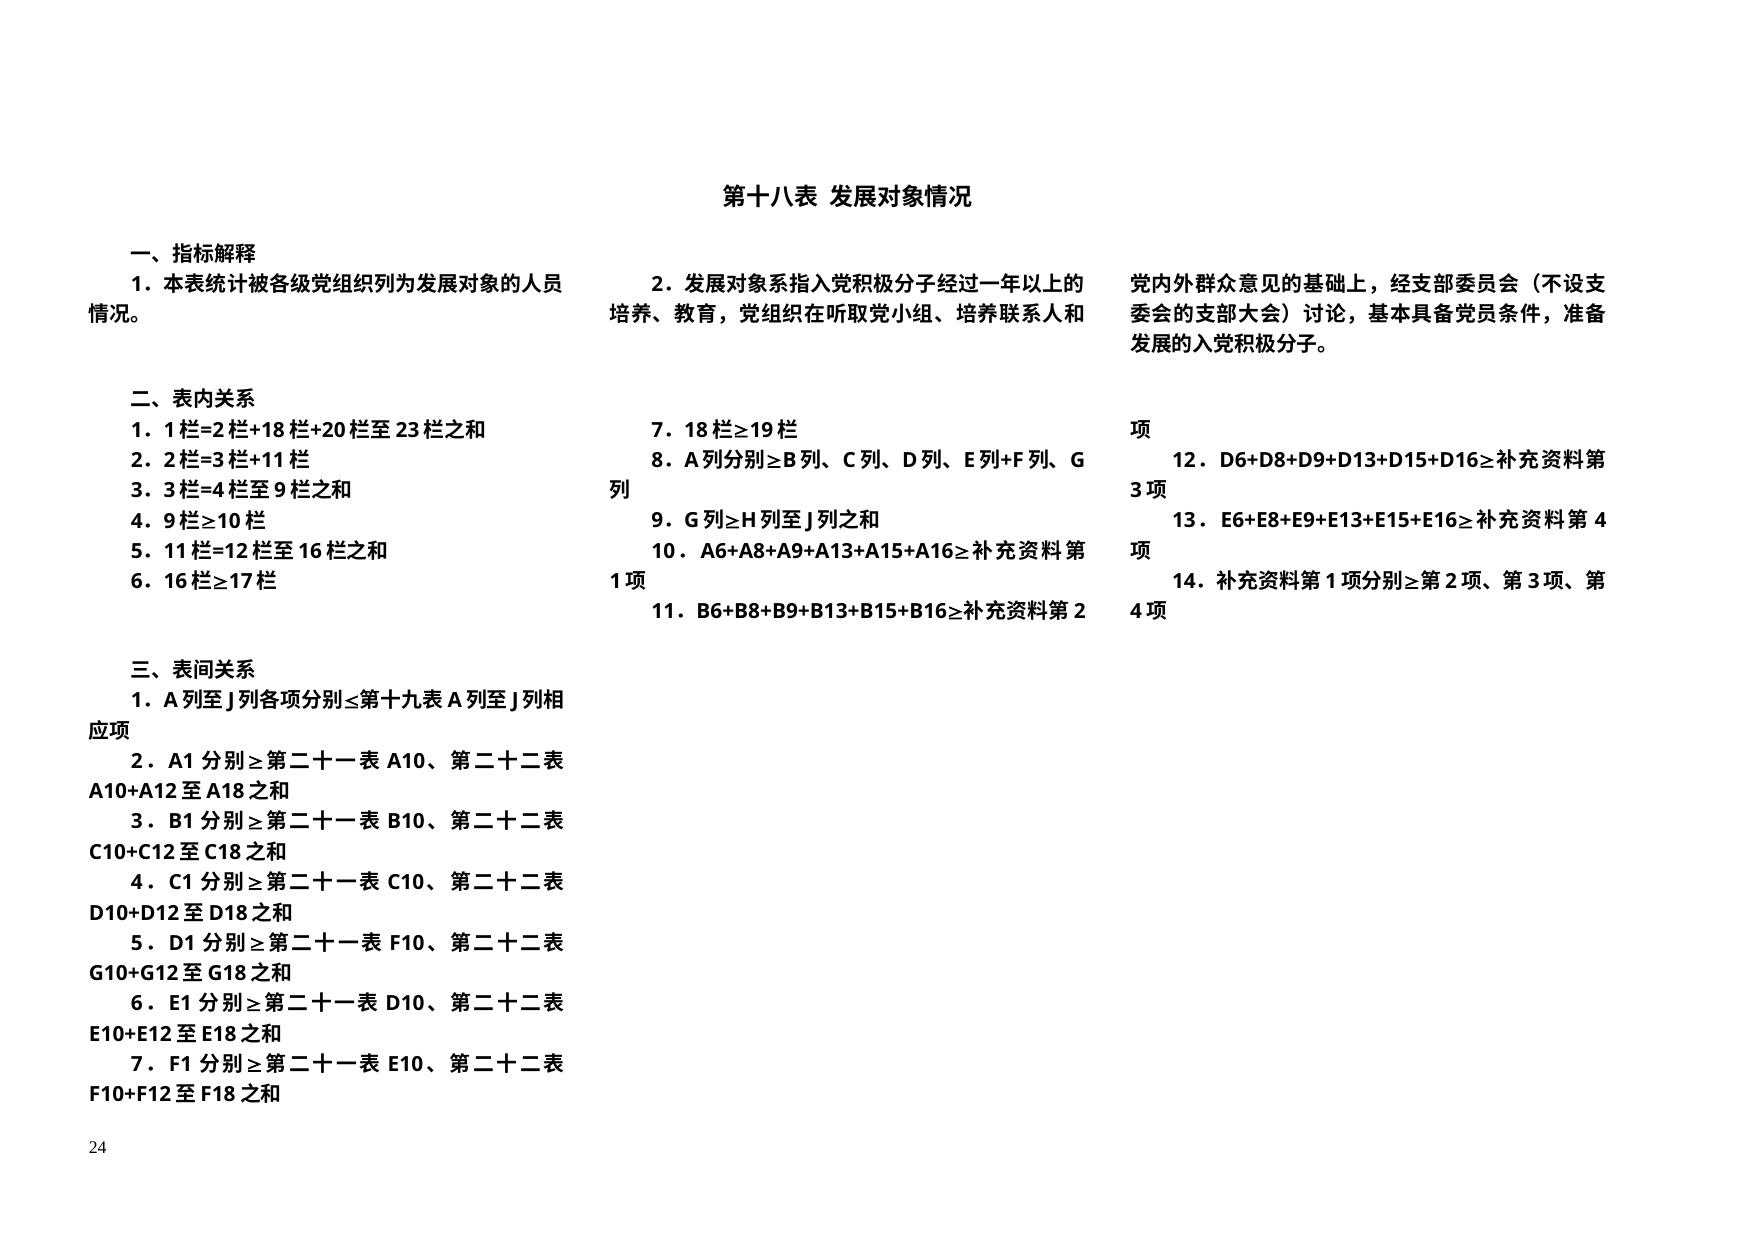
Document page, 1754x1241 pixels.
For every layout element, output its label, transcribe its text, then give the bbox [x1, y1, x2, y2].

text 13．E6+E8+E9+E13+E15+E16补充资料第4项 [1130, 504, 1606, 564]
text 5．D1分别第二十一表F10、第二十二表G10+G12至G18之和 [89, 926, 565, 987]
text 8．A列分别B列、C列、D列、E列+F列、G列 [609, 443, 1086, 504]
text 6．16栏17栏 [89, 564, 565, 595]
text 2．2栏=3栏+11栏 [89, 443, 565, 473]
text 11．B6+B8+B9+B13+B15+B16补充资料第2项 [1130, 413, 1606, 443]
text 7．18栏19栏 [609, 413, 1086, 443]
text 1．1栏=2栏+18栏+20栏至23栏之和 [89, 413, 565, 443]
text 第十八表 发展对象情况 [89, 177, 1606, 212]
text 2．发展对象系指入党积极分子经过一年以上的培养、教育，党组织在听取党小组、培养联系人和党内外群众意见的基础上，经支部委员会（不设支委会的支部大会）讨论，基本具备党员条件，准备发展的入党积极分子。 [1130, 267, 1606, 358]
text 7．F1分别第二十一表E10、第二十二表F10+F12至F18之和 [89, 1047, 565, 1108]
text 4．C1分别第二十一表C10、第二十二表D10+D12至D18之和 [89, 865, 565, 926]
text 2．发展对象系指入党积极分子经过一年以上的培养、教育，党组织在听取党小组、培养联系人和党内外群众意见的基础上，经支部委员会（不设支委会的支部大会）讨论，基本具备党员条件，准备发展的入党积极分子。 [609, 267, 1086, 328]
text 2．A1分别第二十一表A10、第二十二表A10+A12至A18之和 [89, 744, 565, 805]
text 14．补充资料第1项分别第2项、第3项、第4项 [1130, 564, 1606, 625]
text 4．9栏10栏 [89, 504, 565, 534]
text 3．B1分别第二十一表B10、第二十二表C10+C12至C18之和 [89, 805, 565, 865]
text 5．11栏=12栏至16栏之和 [89, 534, 565, 564]
text 9．G列H列至J列之和 [609, 504, 1086, 534]
text 10．A6+A8+A9+A13+A15+A16补充资料第1项 [609, 534, 1086, 595]
text 6．E1分别第二十一表D10、第二十二表E10+E12至E18之和 [89, 987, 565, 1047]
text 1．本表统计被各级党组织列为发展对象的人员情况。 [89, 267, 565, 328]
text 3．3栏=4栏至9栏之和 [89, 473, 565, 504]
text 一、指标解释 [89, 237, 1606, 267]
text 二、表内关系 [89, 383, 1606, 413]
text 三、表间关系 [89, 653, 1606, 684]
text 11．B6+B8+B9+B13+B15+B16补充资料第2项 [609, 595, 1086, 625]
text 12．D6+D8+D9+D13+D15+D16补充资料第3项 [1130, 443, 1606, 504]
text 1．A列至J列各项分别第十九表A列至J列相应项 [89, 684, 565, 744]
